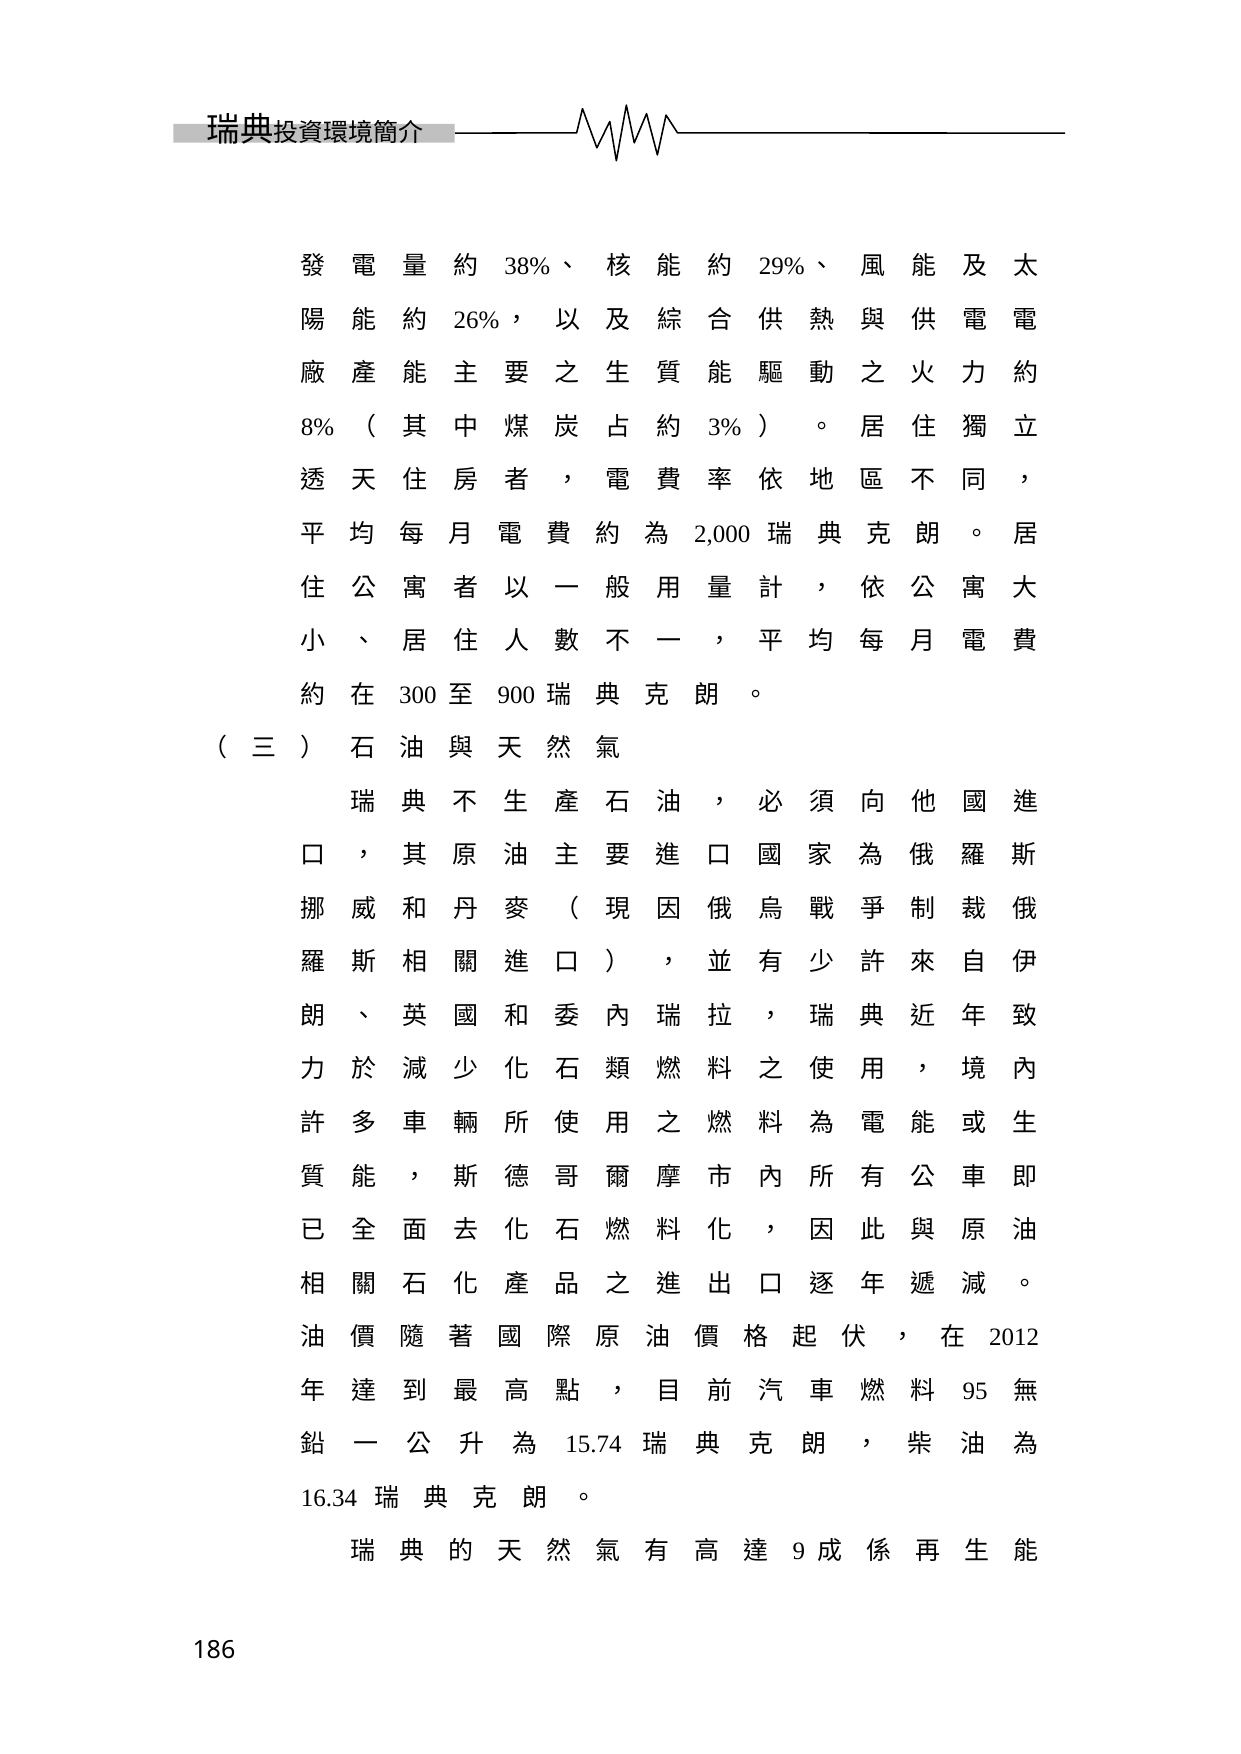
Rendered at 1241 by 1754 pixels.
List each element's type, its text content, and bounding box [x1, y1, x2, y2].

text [276, 1522, 1063, 1576]
text 瑞典不生產石油，必須向他國進口，其原油主要進口國家為俄羅斯、挪威和丹麥（現因俄烏戰爭制裁俄羅斯相關進口），並有少許來自伊朗、英國和委內瑞拉，瑞典近年致力於減少化石類燃料之使用，境內許多車輛所使用之燃料為電能或生質能，斯德哥爾摩市內所有公車即已全面去化石燃料化，因此與原油相關石化產品之進出口逐年遞減。油價隨著國際原油價格起伏，在2012年達到最高點，目前汽車燃料95無鉛一公升為15.74瑞典克朗，柴油為16.34瑞典克朗。 [276, 773, 1063, 1522]
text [276, 237, 1063, 719]
text （三）石油與天然氣 [202, 719, 1063, 773]
